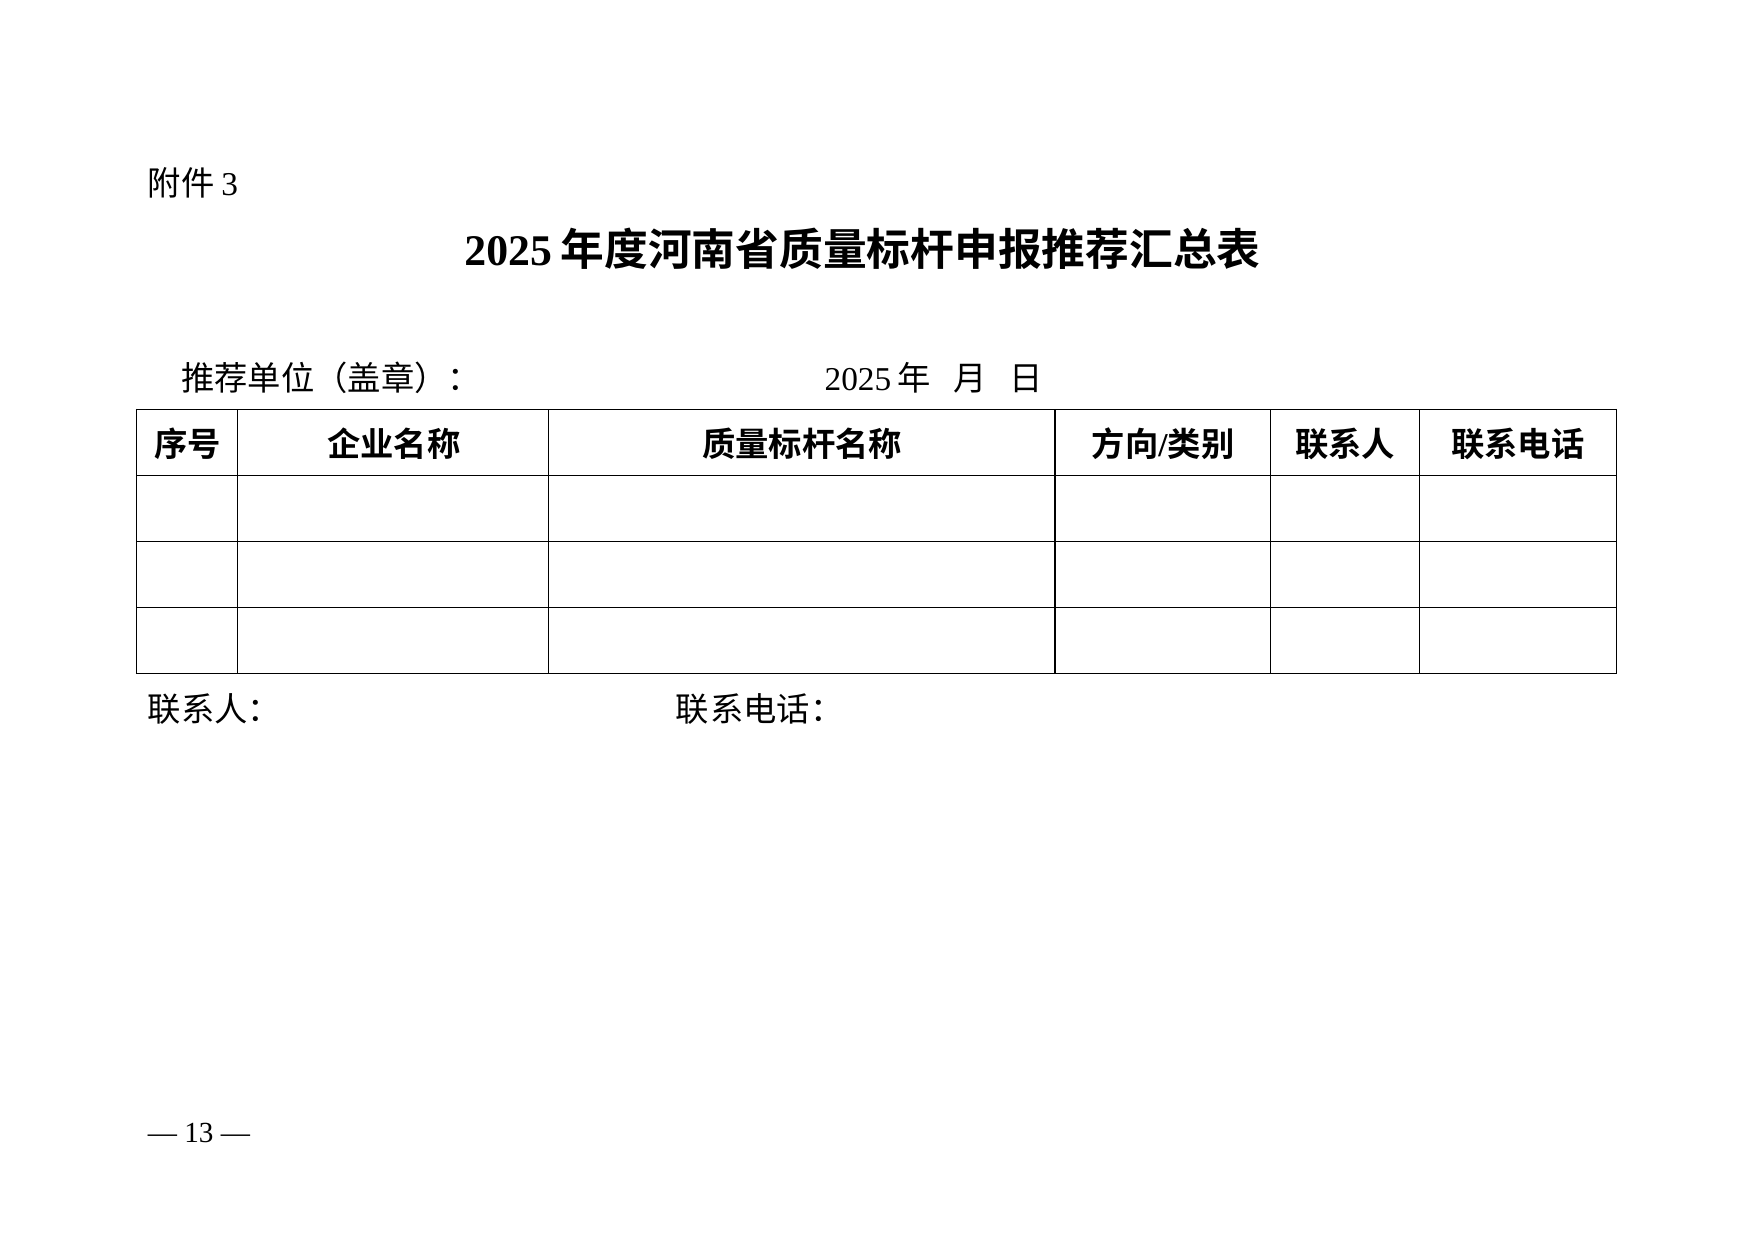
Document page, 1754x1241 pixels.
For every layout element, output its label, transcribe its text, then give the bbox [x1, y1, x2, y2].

table_cell [1271, 608, 1419, 673]
table_cell [1271, 542, 1419, 607]
table_cell [1271, 476, 1419, 541]
table_cell [238, 608, 548, 673]
table_cell [1056, 542, 1270, 607]
table_cell [137, 542, 237, 607]
table_cell [1056, 476, 1270, 541]
text 联系人： 联系电话： [148, 674, 1577, 739]
table_cell [549, 476, 1054, 541]
table_header 联系人 [1271, 410, 1419, 475]
text 附件3 [148, 149, 1577, 214]
table_cell [1420, 542, 1616, 607]
table_header 企业名称 [238, 410, 548, 475]
table_cell [238, 542, 548, 607]
table_cell [1420, 476, 1616, 541]
table_header 序号 [137, 410, 237, 475]
table_cell [549, 608, 1054, 673]
table_header 方向/类别 [1056, 410, 1270, 475]
table_cell [1420, 608, 1616, 673]
table_header 质量标杆名称 [549, 410, 1054, 475]
table_cell [137, 476, 237, 541]
table_cell [1056, 608, 1270, 673]
table_header 联系电话 [1420, 410, 1616, 475]
table_cell [137, 608, 237, 673]
table_cell [238, 476, 548, 541]
text 2025年度河南省质量标杆申报推荐汇总表 [148, 214, 1577, 279]
table_cell [549, 542, 1054, 607]
text 推荐单位（盖章）： 2025年 月 日 [148, 344, 1577, 409]
